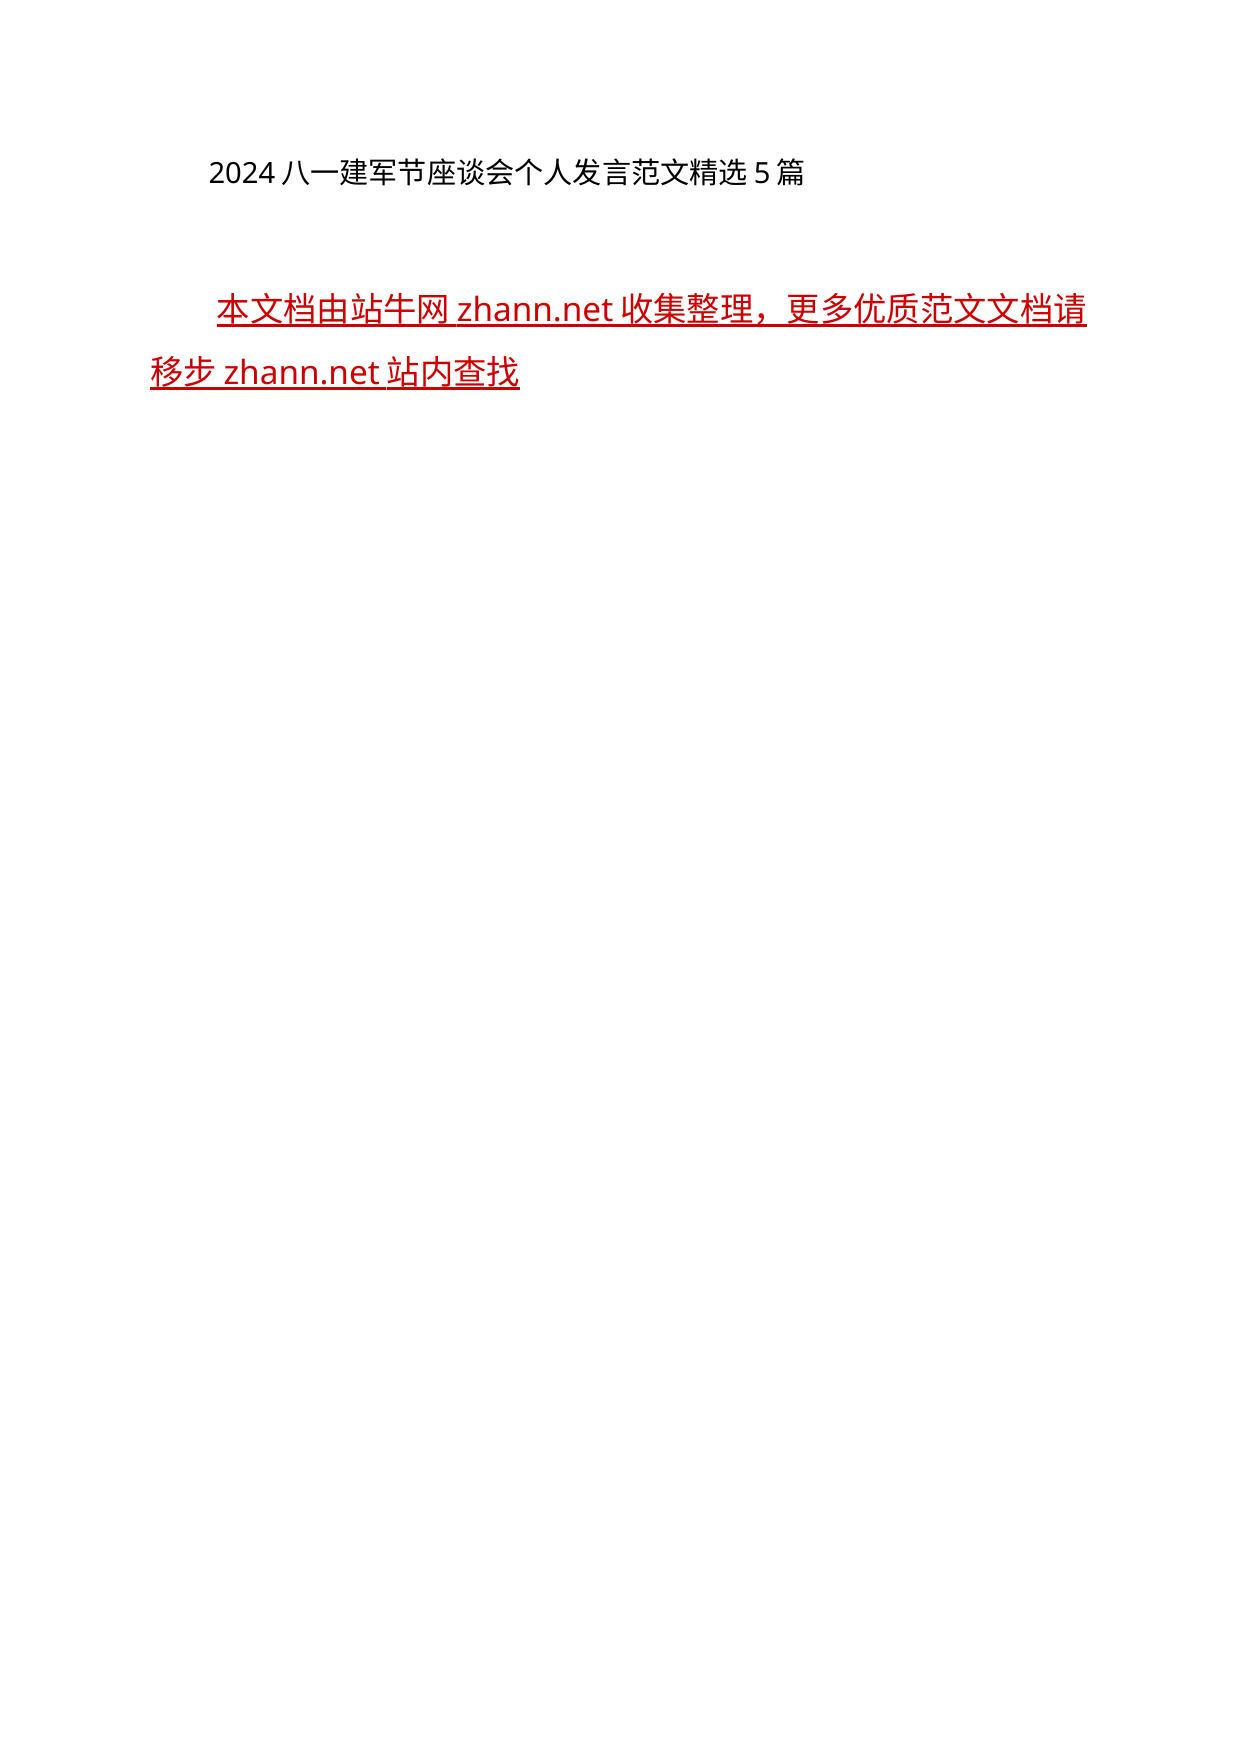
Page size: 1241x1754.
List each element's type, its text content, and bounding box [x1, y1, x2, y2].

text 2024八一建军节座谈会个人发言范文精选5篇 [150, 150, 1090, 192]
text 本文档由站牛网zhann.net收集整理，更多优质范文文档请移步zhann.net站内查找 [150, 283, 1090, 394]
